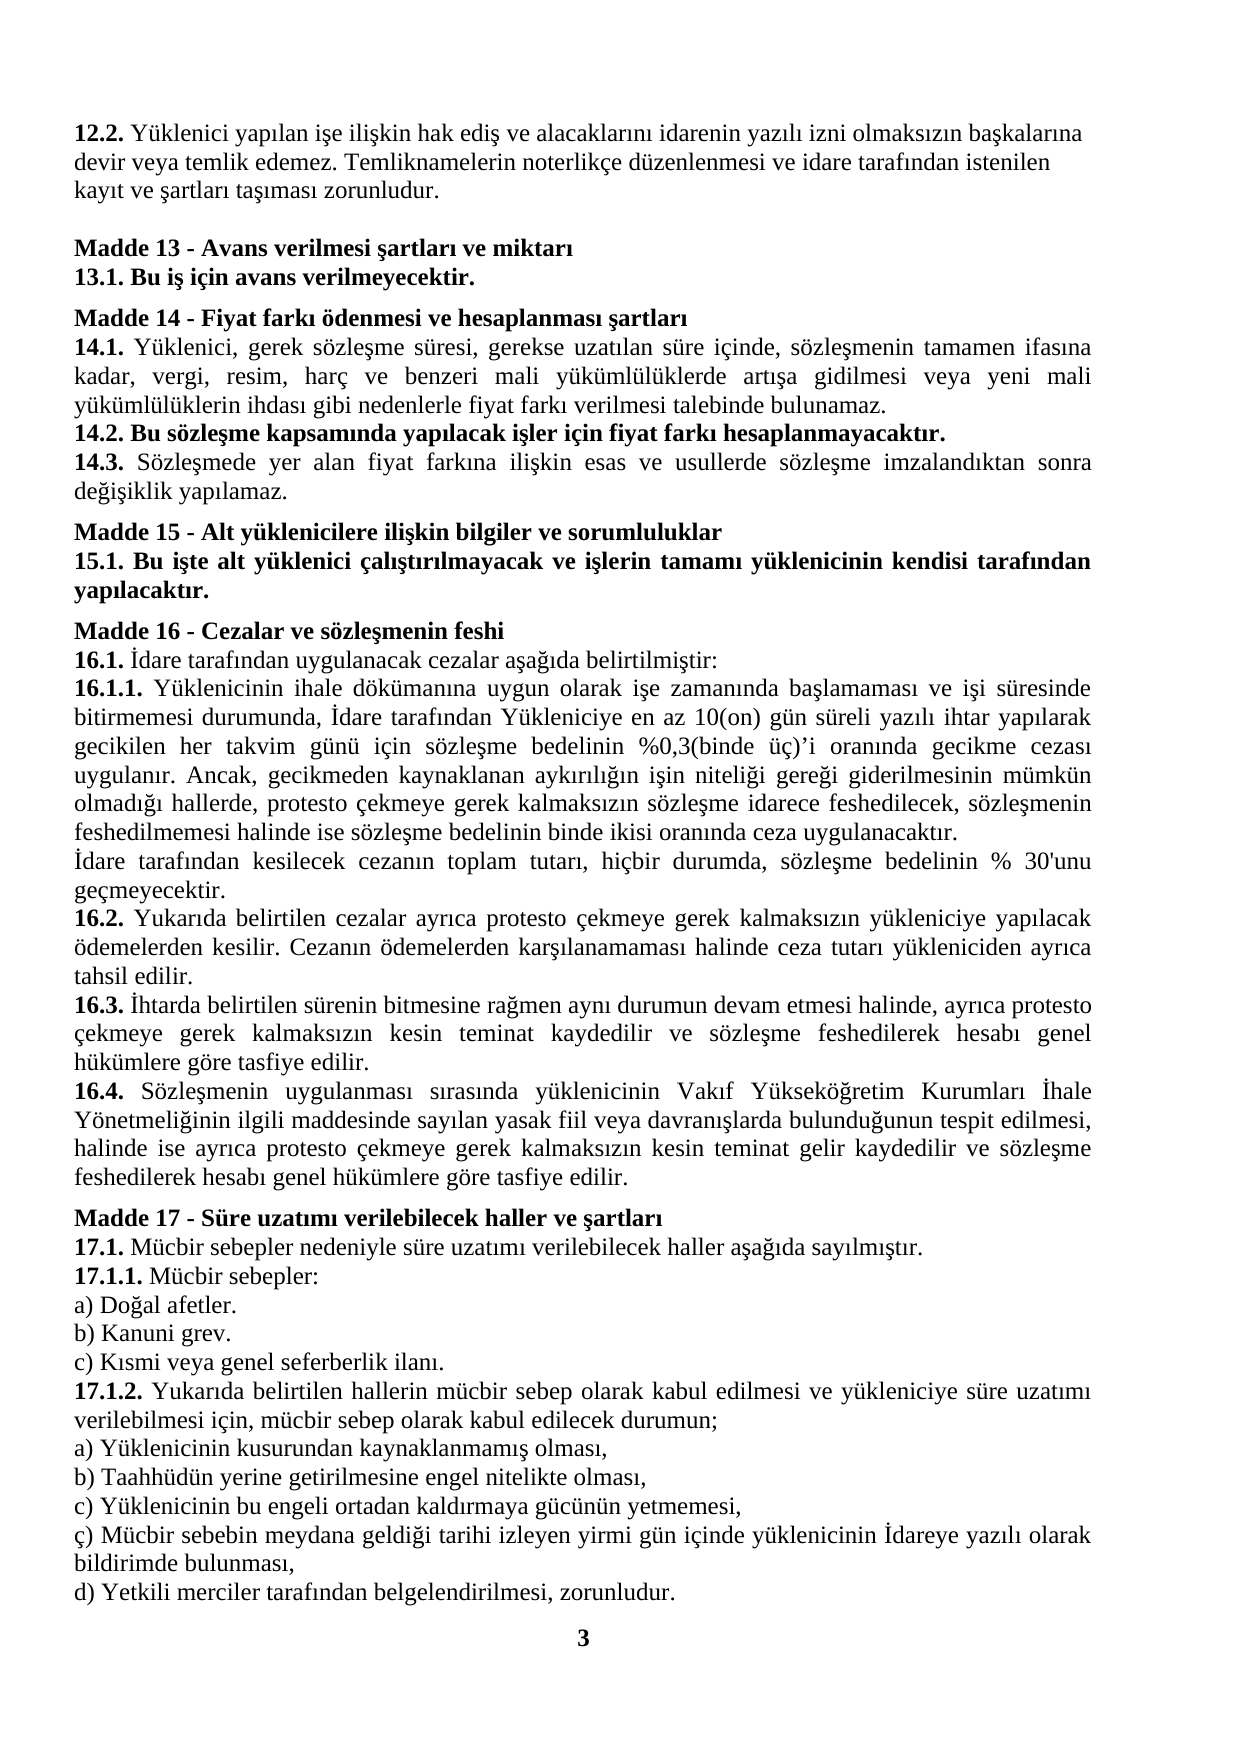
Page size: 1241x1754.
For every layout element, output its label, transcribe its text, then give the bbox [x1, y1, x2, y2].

text Madde 14 - Fiyat farkı ödenmesi ve hesaplanması şartları [74, 303, 1092, 332]
text İdare tarafından kesilecek cezanın toplam tutarı, hiçbir durumda, sözleşme bedelinin % 30'unu geçmeyecektir. [74, 846, 1092, 903]
text 16.3. İhtarda belirtilen sürenin bitmesine rağmen aynı durumun devam etmesi halinde, ayrıca protesto çekmeye gerek kalmaksızın kesin teminat kaydedilir ve sözleşme feshedilerek hesabı genel hükümlere göre tasfiye edilir. [74, 990, 1092, 1076]
text c) Yüklenicinin bu engeli ortadan kaldırmaya gücünün yetmemesi, [74, 1491, 1092, 1520]
text 14.3. Sözleşmede yer alan fiyat farkına ilişkin esas ve usullerde sözleşme imzalandıktan sonra değişiklik yapılamaz. [74, 447, 1092, 505]
text ç) Mücbir sebebin meydana geldiği tarihi izleyen yirmi gün içinde yüklenicinin İdareye yazılı olarak bildirimde bulunması, [74, 1520, 1092, 1577]
text c) Kısmi veya genel seferberlik ilanı. [74, 1347, 1092, 1376]
text 16.1.1. Yüklenicinin ihale dökümanına uygun olarak işe zamanında başlamaması ve işi süresinde bitirmemesi durumunda, İdare tarafından Yükleniciye en az 10(on) gün süreli yazılı ihtar yapılarak gecikilen her takvim günü için sözleşme bedelinin %0,3(binde üç)’i oranında gecikme cezası uygulanır. Ancak, gecikmeden kaynaklanan aykırılığın işin niteliği gereği giderilmesinin mümkün olmadığı hallerde, protesto çekmeye gerek kalmaksızın sözleşme idarece feshedilecek, sözleşmenin feshedilmemesi halinde ise sözleşme bedelinin binde ikisi oranında ceza uygulanacaktır. [74, 673, 1092, 846]
text b) Kanuni grev. [74, 1318, 1092, 1347]
text 15.1. Bu işte alt yüklenici çalıştırılmayacak ve işlerin tamamı yüklenicinin kendisi tarafından yapılacaktır. [74, 546, 1092, 603]
text a) Doğal afetler. [74, 1290, 1092, 1318]
text Madde 16 - Cezalar ve sözleşmenin feshi [74, 616, 1092, 645]
text 17.1.2. Yukarıda belirtilen hallerin mücbir sebep olarak kabul edilmesi ve yükleniciye süre uzatımı verilebilmesi için, mücbir sebep olarak kabul edilecek durumun; [74, 1376, 1092, 1433]
text b) Taahhüdün yerine getirilmesine engel nitelikte olması, [74, 1462, 1092, 1491]
text Madde 15 - Alt yüklenicilere ilişkin bilgiler ve sorumluluklar [74, 517, 1092, 546]
text 17.1.1. Mücbir sebepler: [74, 1261, 1092, 1290]
text 16.4. Sözleşmenin uygulanması sırasında yüklenicinin Vakıf Yükseköğretim Kurumları İhale Yönetmeliğinin ilgili maddesinde sayılan yasak fiil veya davranışlarda bulunduğunun tespit edilmesi, halinde ise ayrıca protesto çekmeye gerek kalmaksızın kesin teminat gelir kaydedilir ve sözleşme feshedilerek hesabı genel hükümlere göre tasfiye edilir. [74, 1076, 1092, 1191]
text 17.1. Mücbir sebepler nedeniyle süre uzatımı verilebilecek haller aşağıda sayılmıştır. [74, 1232, 1092, 1261]
text Madde 17 - Süre uzatımı verilebilecek haller ve şartları [74, 1203, 1092, 1232]
text Madde 13 - Avans verilmesi şartları ve miktarı [74, 233, 1092, 262]
text 14.2. Bu sözleşme kapsamında yapılacak işler için fiyat farkı hesaplanmayacaktır. [74, 418, 1092, 447]
text 12.2. Yüklenici yapılan işe ilişkin hak ediş ve alacaklarını idarenin yazılı izni olmaksızın başkalarına devir veya temlik edemez. Temliknamelerin noterlikçe düzenlenmesi ve idare tarafından istenilen kayıt ve şartları taşıması zorunludur. [74, 118, 1092, 204]
text d) Yetkili merciler tarafından belgelendirilmesi, zorunludur. [74, 1577, 1092, 1606]
text a) Yüklenicinin kusurundan kaynaklanmamış olması, [74, 1433, 1092, 1462]
text 16.2. Yukarıda belirtilen cezalar ayrıca protesto çekmeye gerek kalmaksızın yükleniciye yapılacak ödemelerden kesilir. Cezanın ödemelerden karşılanamaması halinde ceza tutarı yükleniciden ayrıca tahsil edilir. [74, 903, 1092, 990]
text 13.1. Bu iş için avans verilmeyecektir. [74, 262, 1092, 291]
text 16.1. İdare tarafından uygulanacak cezalar aşağıda belirtilmiştir: [74, 645, 1092, 673]
text 14.1. Yüklenici, gerek sözleşme süresi, gerekse uzatılan süre içinde, sözleşmenin tamamen ifasına kadar, vergi, resim, harç ve benzeri mali yükümlülüklerde artışa gidilmesi veya yeni mali yükümlülüklerin ihdası gibi nedenlerle fiyat farkı verilmesi talebinde bulunamaz. [74, 332, 1092, 418]
